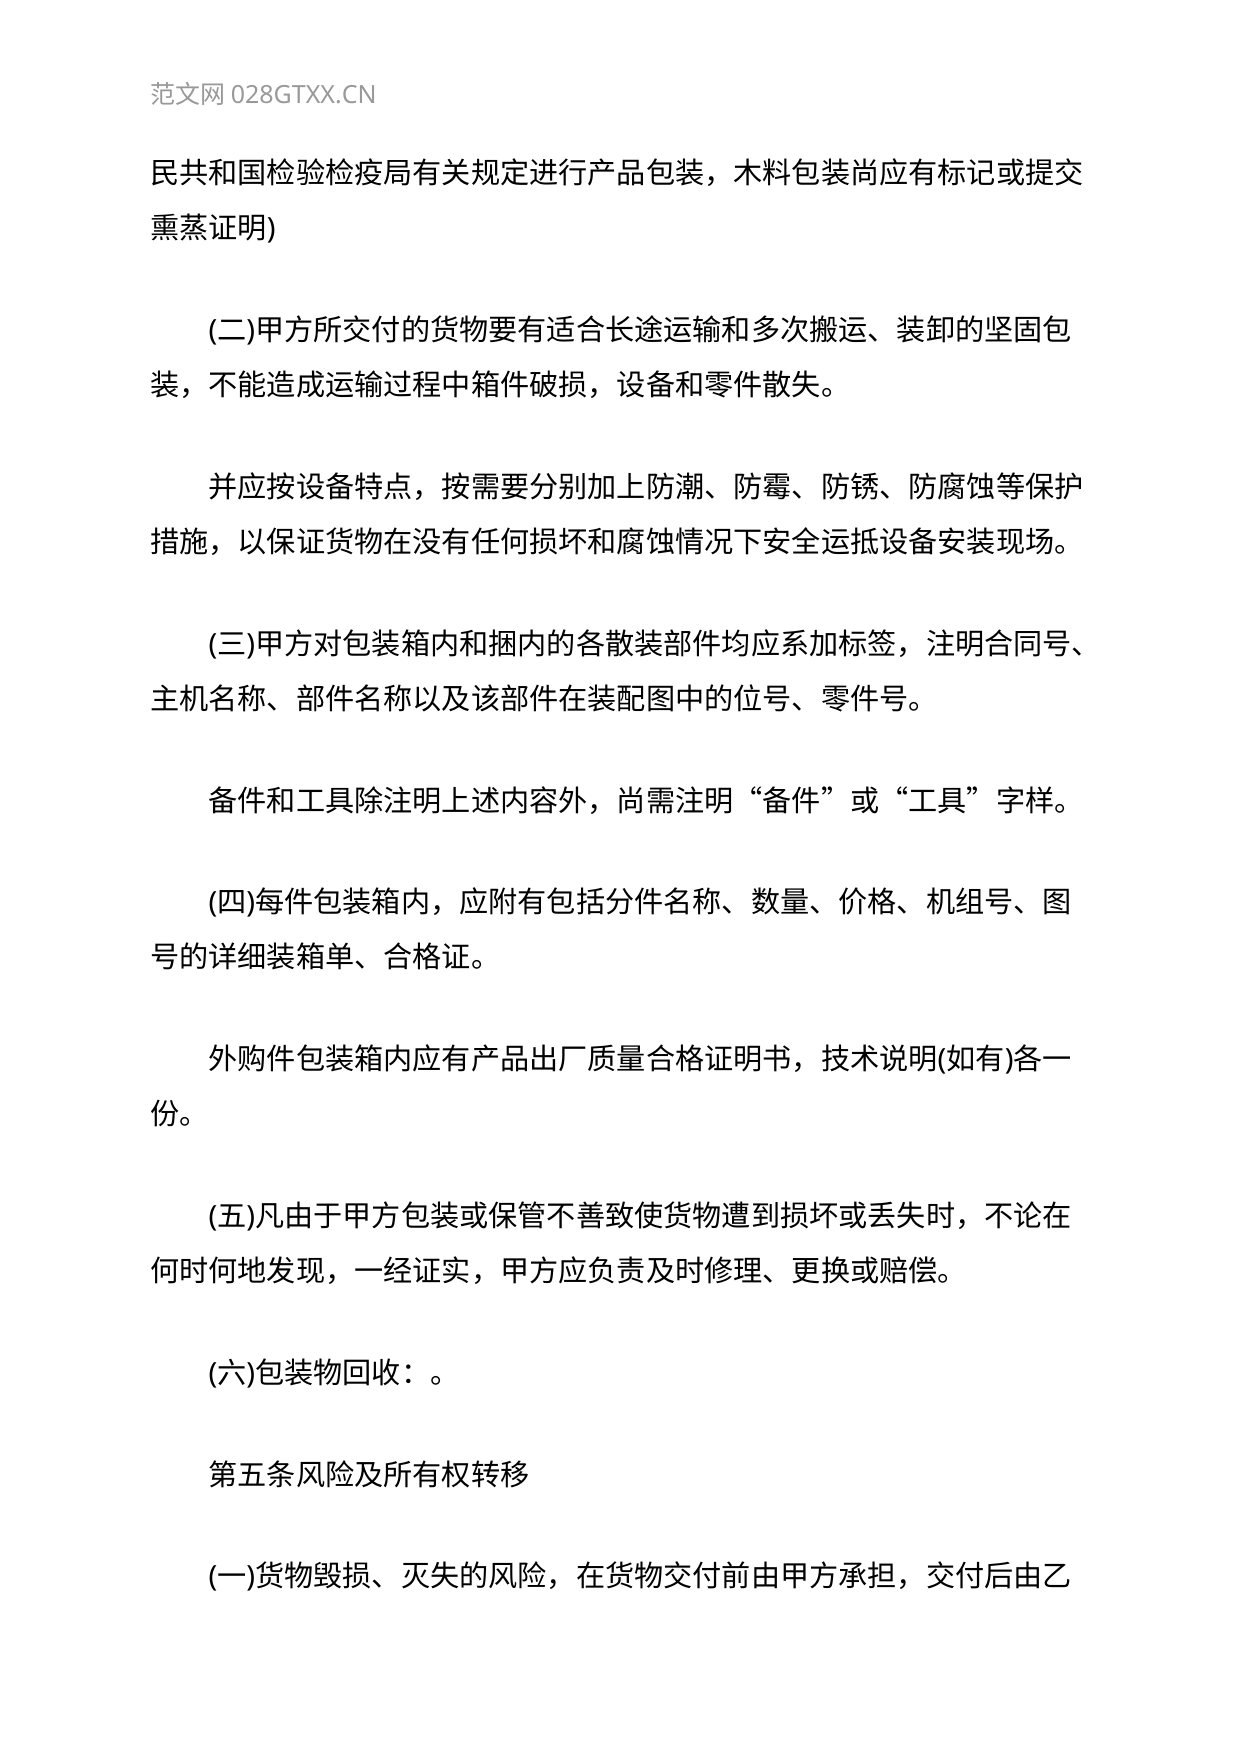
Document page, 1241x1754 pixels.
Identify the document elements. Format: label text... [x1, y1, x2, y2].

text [150, 150, 1090, 247]
text 备件和工具除注明上述内容外，尚需注明“备件”或“工具”字样。 [150, 777, 1090, 819]
text 第五条风险及所有权转移 [150, 1451, 1090, 1493]
text (三)甲方对包装箱内和捆内的各散装部件均应系加标签，注明合同号、主机名称、部件名称以及该部件在装配图中的位号、零件号。 [150, 620, 1090, 718]
text 并应按设备特点，按需要分别加上防潮、防霉、防锈、防腐蚀等保护措施，以保证货物在没有任何损坏和腐蚀情况下安全运抵设备安装现场。 [150, 464, 1090, 561]
text 外购件包装箱内应有产品出厂质量合格证明书，技术说明(如有)各一份。 [150, 1036, 1090, 1133]
text (二)甲方所交付的货物要有适合长途运输和多次搬运、装卸的坚固包装，不能造成运输过程中箱件破损，设备和零件散失。 [150, 307, 1090, 404]
text (六)包装物回收：。 [150, 1349, 1090, 1392]
text (五)凡由于甲方包装或保管不善致使货物遭到损坏或丢失时，不论在何时何地发现，一经证实，甲方应负责及时修理、更换或赔偿。 [150, 1192, 1090, 1290]
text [150, 1553, 1090, 1595]
text (四)每件包装箱内，应附有包括分件名称、数量、价格、机组号、图号的详细装箱单、合格证。 [150, 879, 1090, 976]
